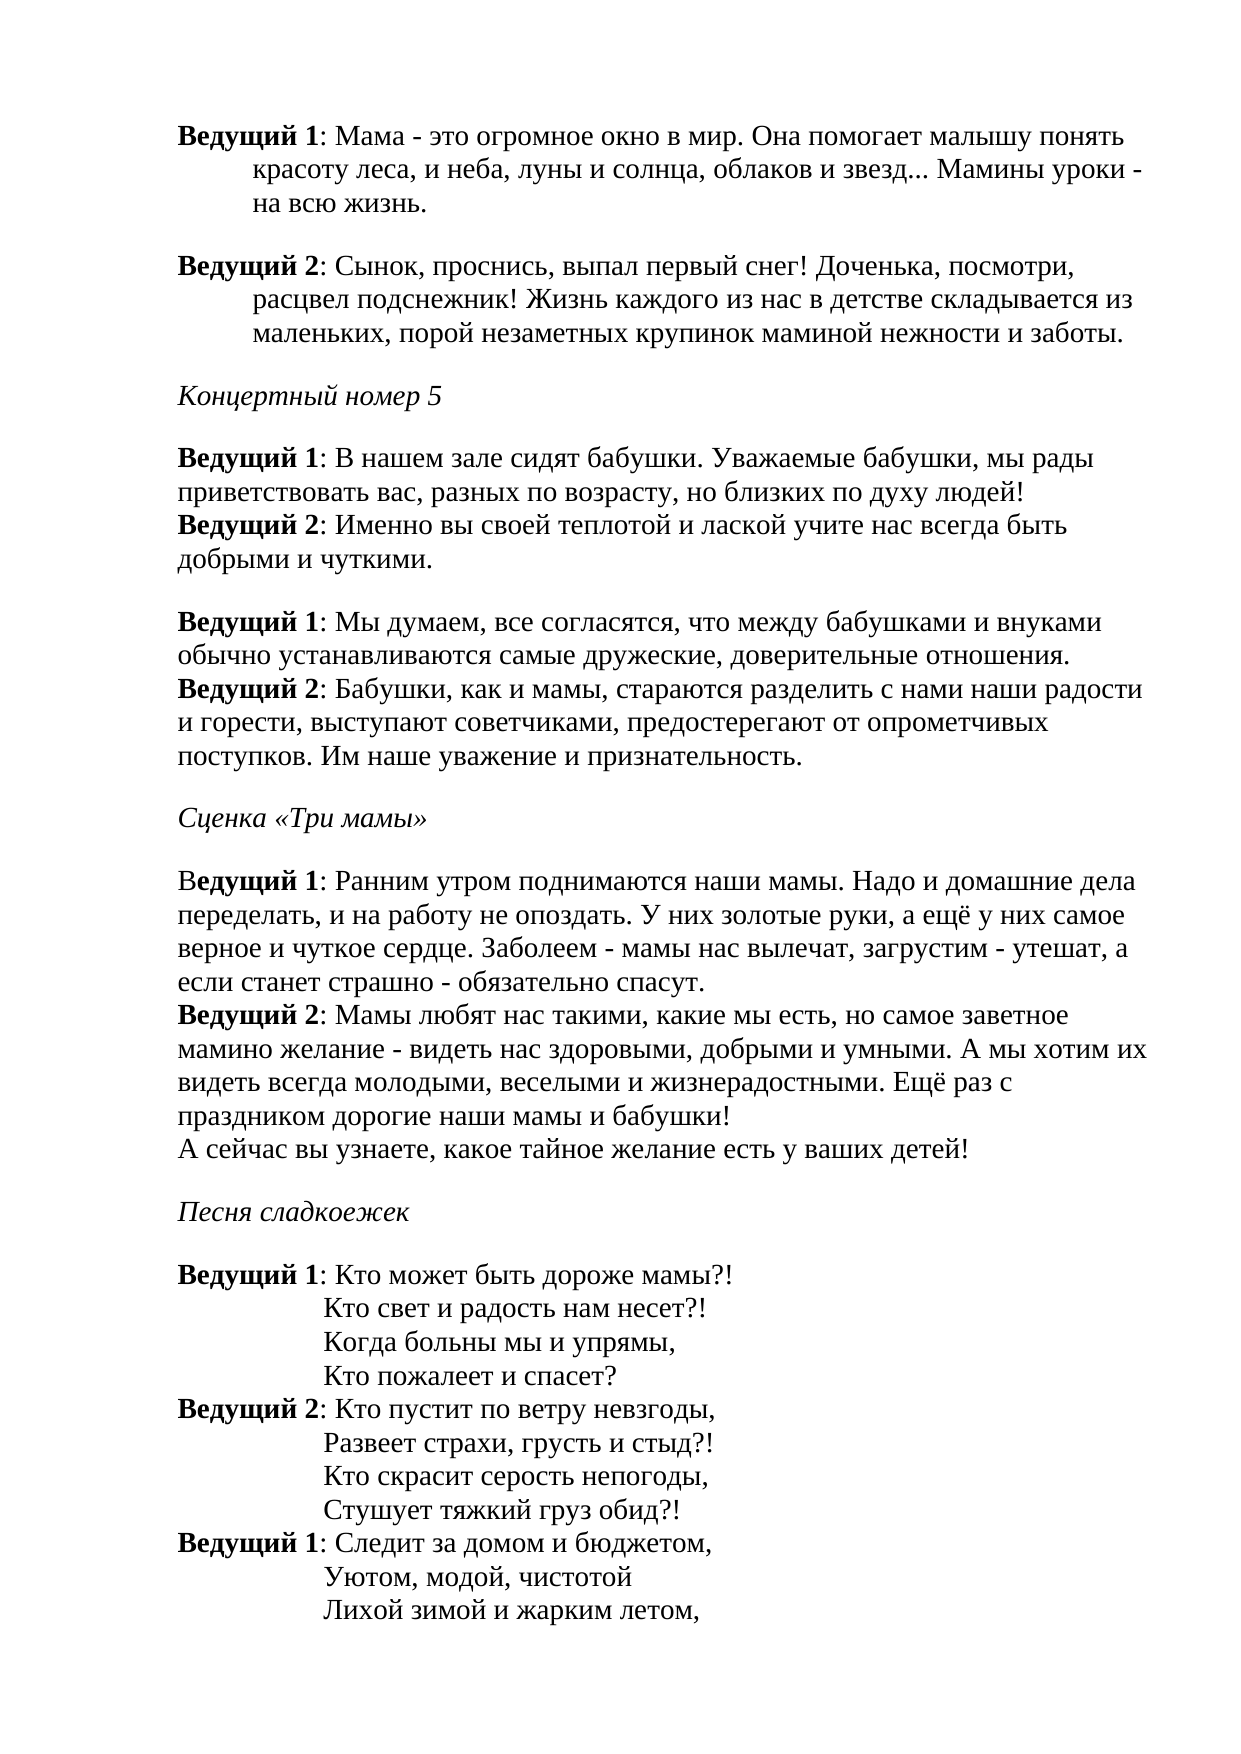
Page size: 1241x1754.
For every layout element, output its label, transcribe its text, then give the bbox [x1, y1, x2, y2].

text Ведущий 1: Мама - это огромное окно в мир. Она помогает малышу понять красоту леса, и неба, луны и солнца, облаков и звезд... Мамины уроки - на всю жизнь. [177, 118, 1152, 219]
text Ведущий 1: Мы думаем, все согласятся, что между бабушками и внуками обычно устанавливаются самые дружеские, доверительные отношения. Ведущий 2: Бабушки, как и мамы, стараются разделить с нами наши радости и горести, выступают советчиками, предостерегают от опрометчивых поступков. Им наше уважение и признательность. [177, 604, 1152, 771]
text Песня сладкоежек [177, 1194, 1152, 1228]
text Ведущий 1: В нашем зале сидят бабушки. Уважаемые бабушки, мы рады приветствовать вас, разных по возрасту, но близких по духу людей! Ведущий 2: Именно вы своей теплотой и лаской учите нас всегда быть добрыми и чуткими. [177, 440, 1152, 574]
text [177, 1257, 1152, 1626]
text Ведущий 1: Ранним утром поднимаются наши мамы. Надо и домашние дела переделать, и на работу не опоздать. У них золотые руки, а ещё у них самое верное и чуткое сердце. Заболеем - мамы нас вылечат, загрустим - утешат, а если станет страшно - обязательно спасут. Ведущий 2: Мамы любят нас такими, какие мы есть, но самое заветное мамино желание - видеть нас здоровыми, добрыми и умными. А мы хотим их видеть всегда молодыми, веселыми и жизнерадостными. Ещё раз с праздником дорогие наши мамы и бабушки! [177, 863, 1152, 1132]
text А сейчас вы узнаете, какое тайное желание есть у ваших детей! [177, 1132, 1152, 1165]
text Концертный номер 5 [177, 378, 1152, 411]
text Ведущий 2: Сынок, проснись, выпал первый снег! Доченька, посмотри, расцвел подснежник! Жизнь каждого из нас в детстве складывается из маленьких, порой незаметных крупинок маминой нежности и заботы. [177, 248, 1152, 348]
text Сценка «Три мамы» [177, 801, 1152, 834]
